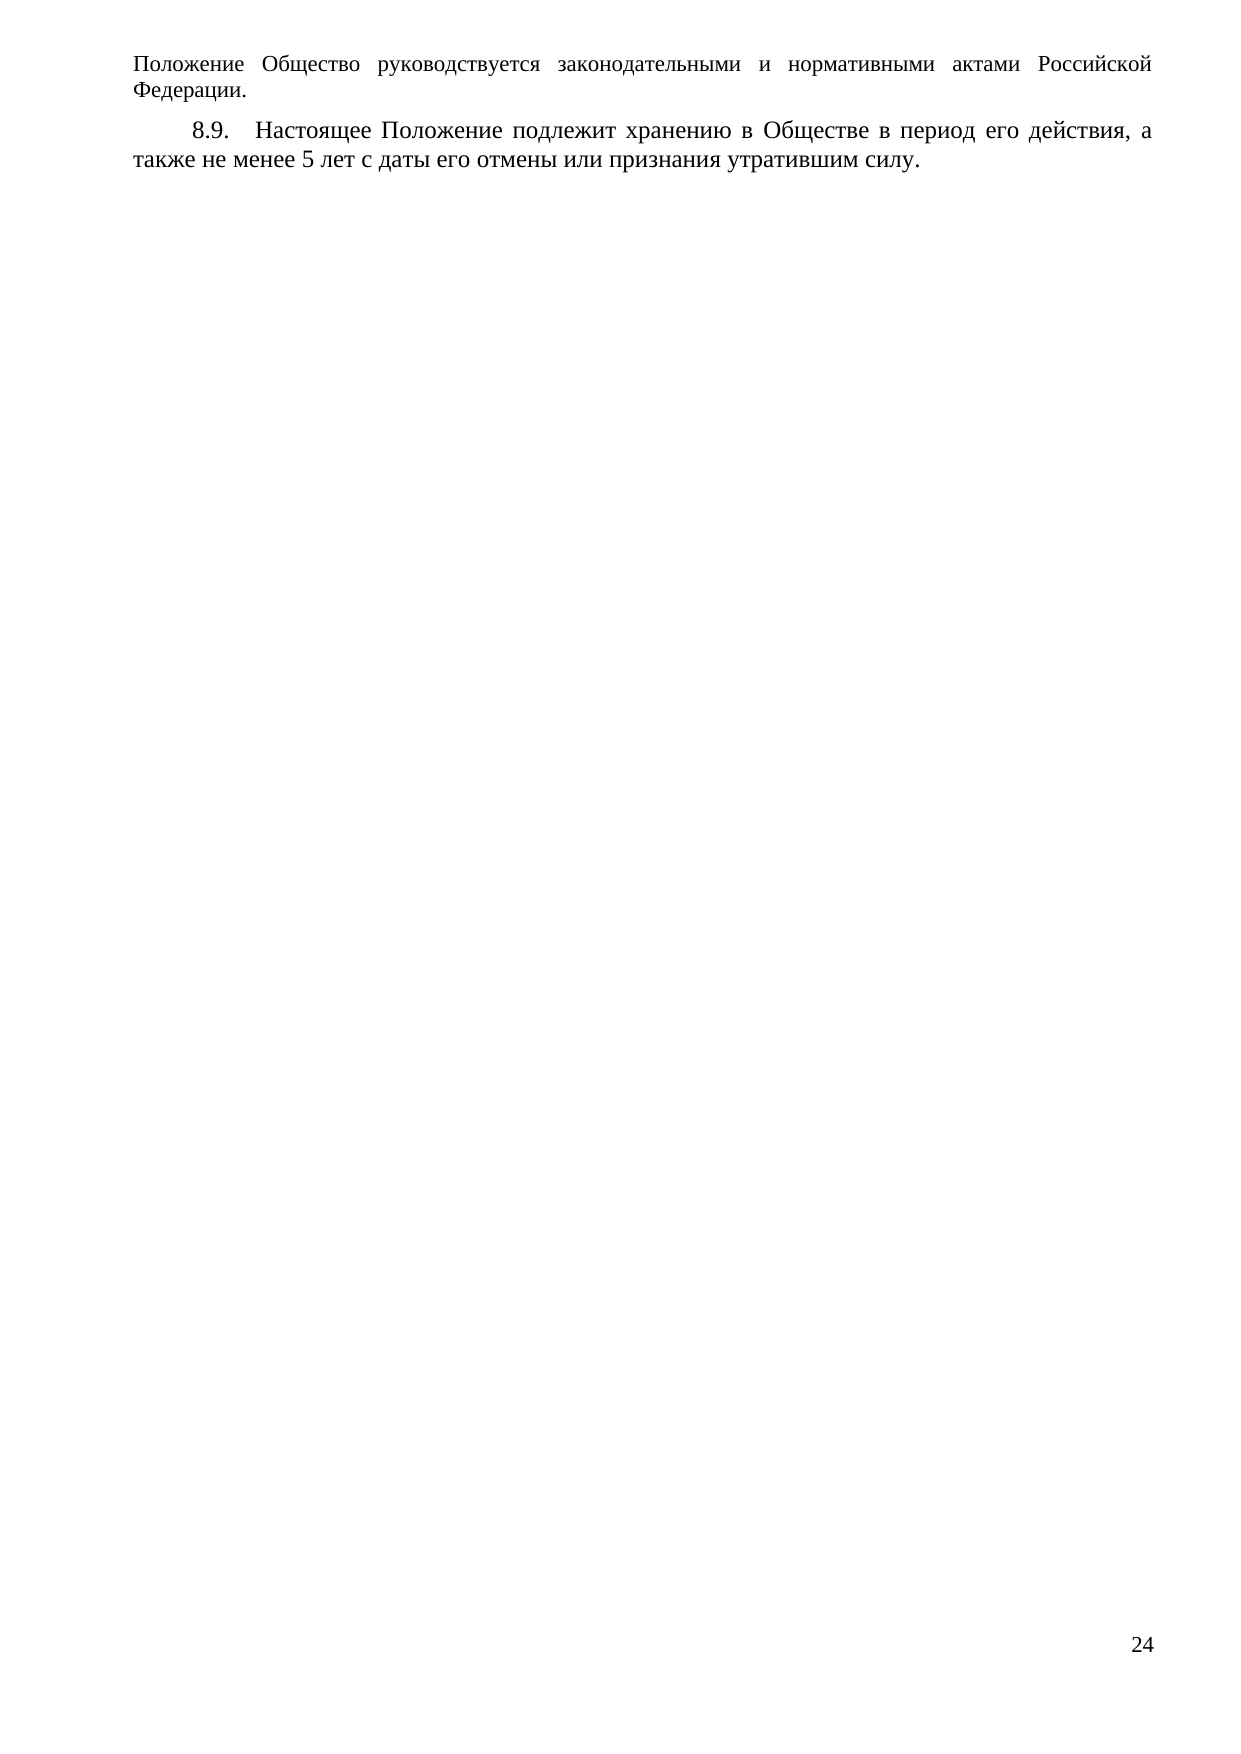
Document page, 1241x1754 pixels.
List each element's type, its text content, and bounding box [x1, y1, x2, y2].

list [133, 50, 1152, 103]
list Настоящее Положение подлежит хранению в Обществе в период его действия, а также не менее 5 лет с даты его отмены или признания утратившим силу. [133, 115, 1152, 173]
